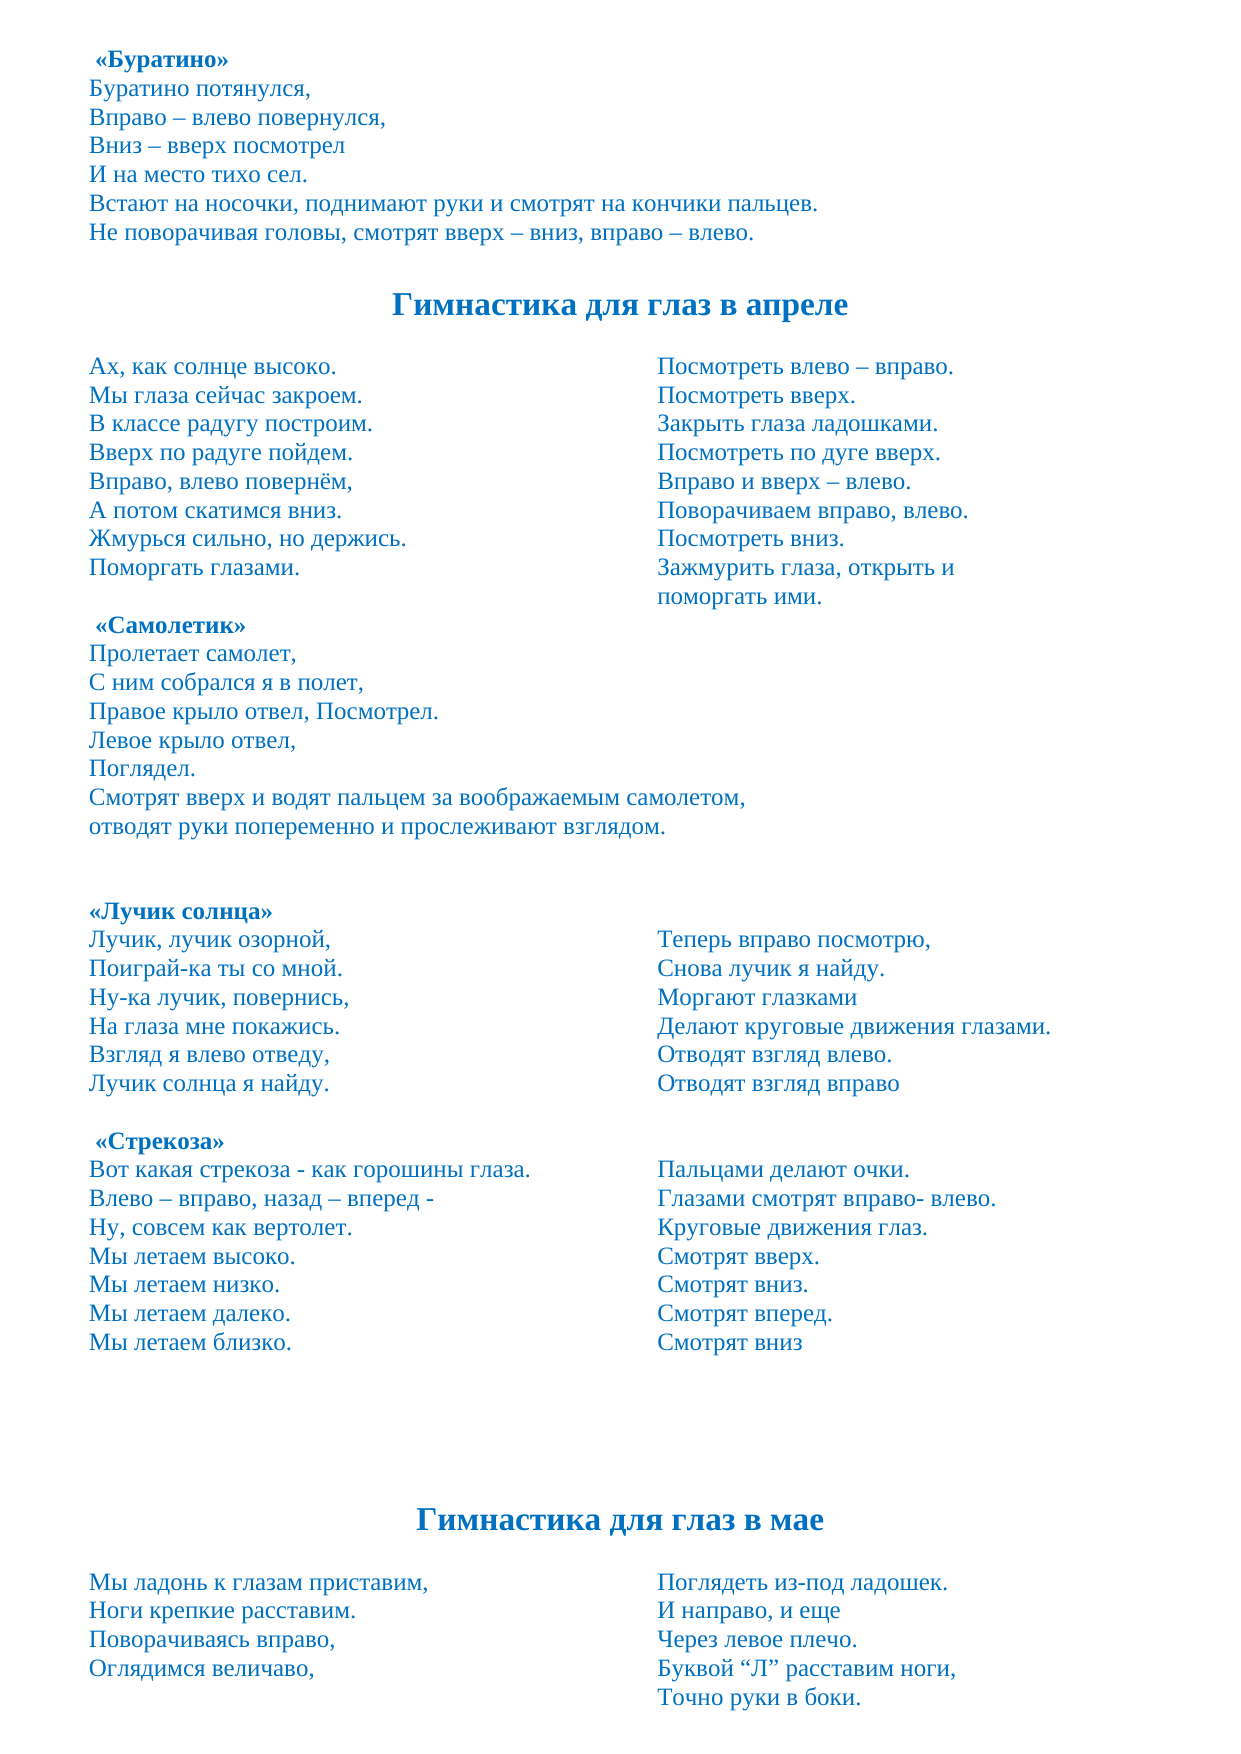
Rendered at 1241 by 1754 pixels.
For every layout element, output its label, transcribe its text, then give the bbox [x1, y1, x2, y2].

text Вправо и вверх – влево. [657, 466, 1152, 495]
text Гимнастика для глаз в мае [89, 1499, 1152, 1538]
text «Лучик солнца» [89, 896, 583, 924]
text Пролетает самолет, С ним собрался я в полет, Правое крыло отвел, Посмотрел. Левое крыло отвел, Поглядел. [89, 638, 1152, 782]
text Поморгать глазами. [89, 552, 583, 581]
text Лучик, лучик озорной, Поиграй-ка ты со мной. Ну-ка лучик, повернись, На глаза мне покажись. Взгляд я влево отведу, Лучик солнца я найду. Теперь вправо посмотрю, Снова лучик я найду. [89, 924, 583, 1097]
text Буратино потянулся, Вправо – влево повернулся, Вниз – вверх посмотрел И на место тихо сел. [89, 73, 1152, 188]
text «Самолетик» [89, 610, 1152, 638]
text «Стрекоза» [89, 1126, 1152, 1154]
text Посмотреть по дуге вверх. [657, 437, 1152, 466]
text Мы ладонь к глазам приставим, Ноги крепкие расставим. Поворачиваясь вправо, [89, 1567, 583, 1653]
text Мы глаза сейчас закроем. В классе радугу построим. Вверх по радуге пойдем. Вправо, влево повернём, А потом скатимся вниз. Жмурься сильно, но держись. [89, 380, 583, 552]
text Поглядеть из-под ладошек. И направо, и еще [657, 1567, 1152, 1624]
text «Буратино» [89, 44, 1152, 73]
text Ах, как солнце высоко. [89, 351, 583, 380]
text Посмотреть вниз. Зажмурить глаза, открыть и поморгать ими. [657, 523, 1152, 610]
text Закрыть глаза ладошками. [657, 408, 1152, 437]
text Буквой “Л” расставим ноги, Точно руки в боки. Наклонились влево, вправо. Получается на славу! [657, 1653, 1152, 1710]
text Вот какая стрекоза - как горошины глаза. Влево – вправо, назад – вперед - Ну, совсем как вертолет. Мы летаем высоко. Мы летаем низко. Мы летаем далеко. Мы летаем близко. [89, 1154, 583, 1356]
text Посмотреть влево – вправо. Посмотреть вверх. [657, 351, 1152, 408]
text Лучик, лучик озорной, Поиграй-ка ты со мной. Ну-ка лучик, повернись, На глаза мне покажись. Взгляд я влево отведу, Лучик солнца я найду. Теперь вправо посмотрю, Снова лучик я найду. [657, 924, 1152, 982]
text Пальцами делают очки. Глазами смотрят вправо- влево. Круговые движения глаз. Смотрят вверх. Смотрят вниз. Смотрят вперед. Смотрят вниз [657, 1154, 1152, 1356]
text Встают на носочки, поднимают руки и смотрят на кончики пальцев. Не поворачивая головы, смотрят вверх – вниз, вправо – влево. [89, 188, 1152, 246]
text Поворачиваем вправо, влево. [657, 495, 1152, 523]
text отводят руки попеременно и прослеживают взглядом. [89, 811, 1152, 868]
text Через левое плечо. [657, 1624, 1152, 1653]
text Моргают глазками Делают круговые движения глазами. Отводят взгляд влево. Отводят взгляд вправо [657, 982, 1152, 1097]
text Оглядимся величаво, [89, 1653, 583, 1682]
text Смотрят вверх и водят пальцем за воображаемым самолетом, [89, 782, 1152, 811]
text Гимнастика для глаз в апреле [89, 284, 1152, 322]
